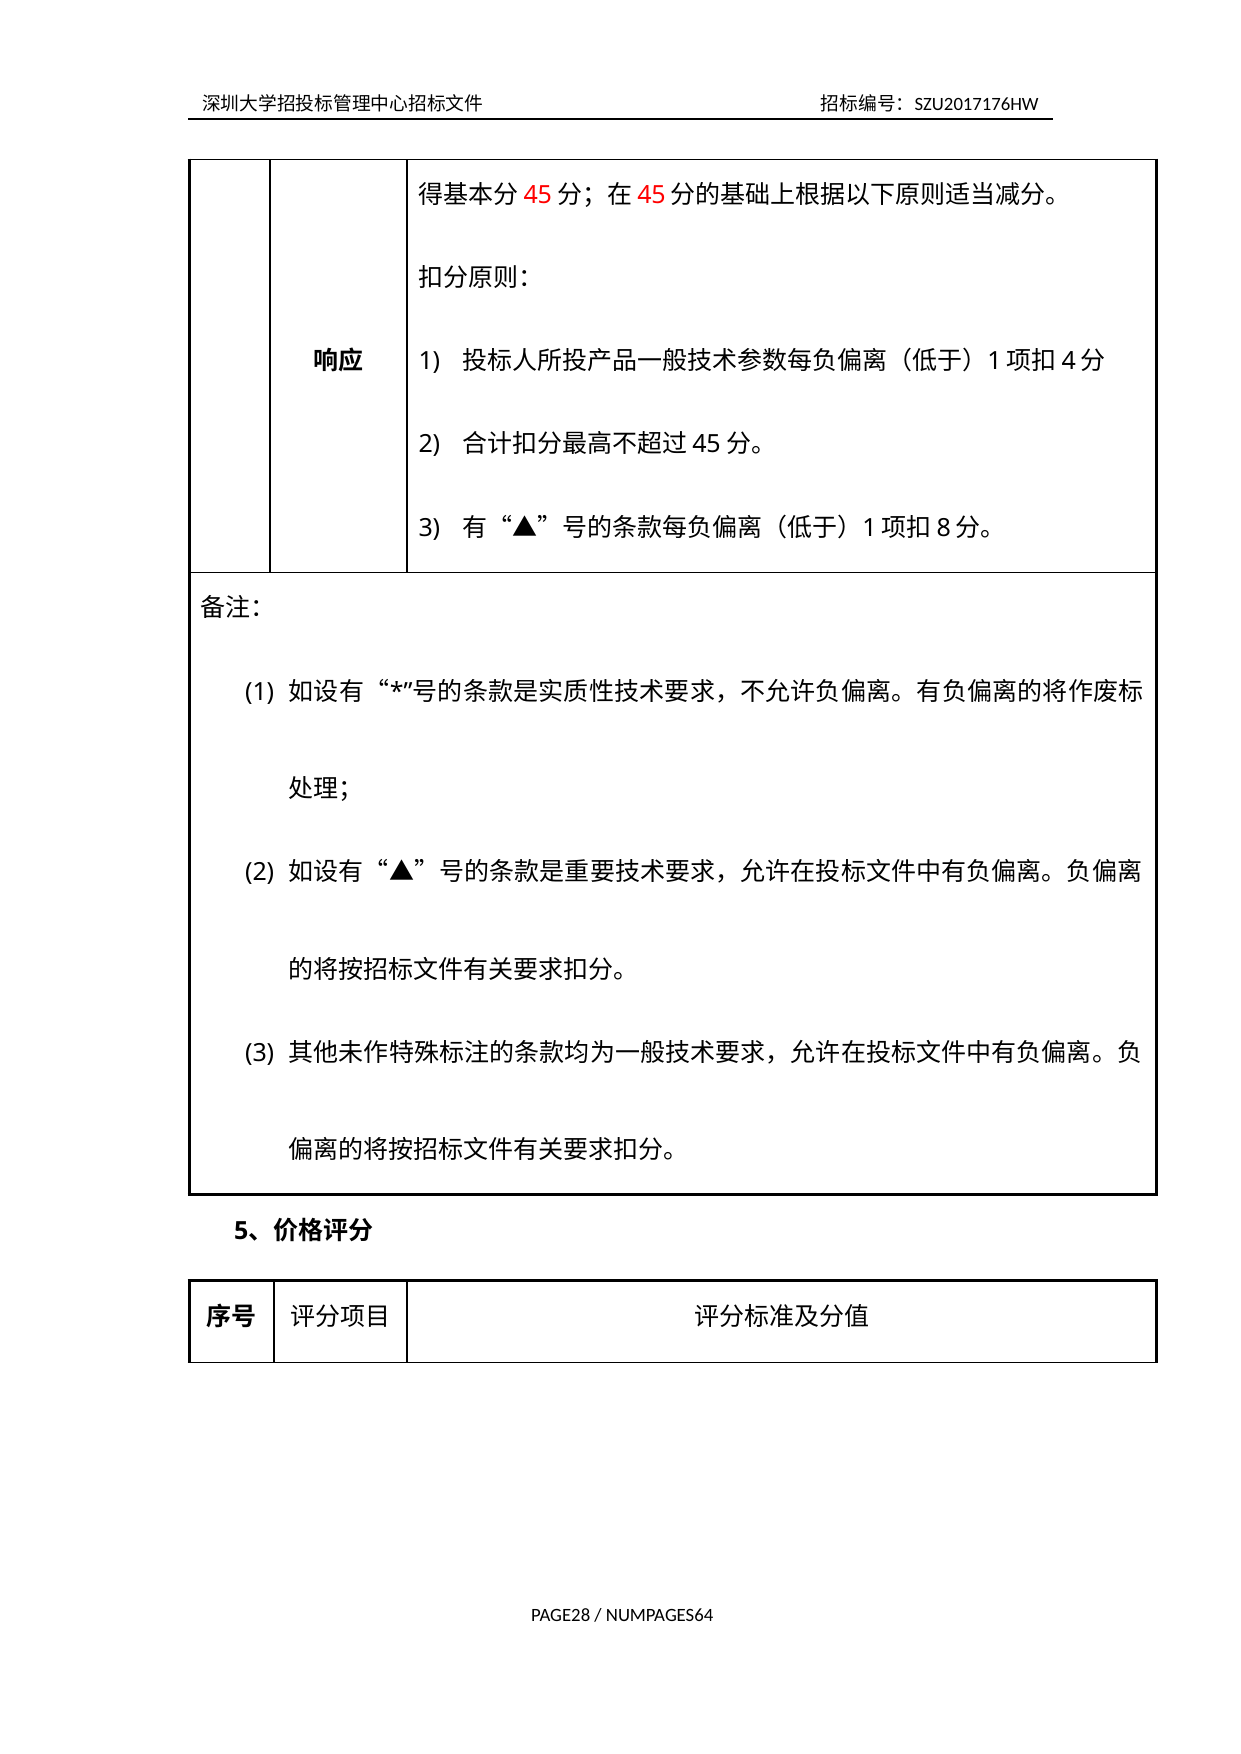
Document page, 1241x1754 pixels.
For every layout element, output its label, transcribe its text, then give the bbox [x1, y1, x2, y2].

table_header 序号 [191, 1282, 273, 1361]
text 5、价格评分 [234, 1196, 1053, 1261]
table_header 评分标准及分值 [408, 1282, 1155, 1361]
table_cell 技术参数响应 [271, 160, 406, 572]
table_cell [408, 160, 1155, 572]
table_cell 备注： 如设有“*”号的条款是实质性技术要求，不允许负偏离。有负偏离的将作废标处理； 如设有“▲”号的条款是重要技术要求，允许在投标文件中有负偏离。负偏离的将按招标文件有关要求扣分。 其他未作特殊标注的条款均为一般技术要求，允许在投标文件中有负偏离。负偏离的将按招标文件有关要求扣分。 [191, 573, 1155, 1193]
table_cell 1 [191, 160, 269, 572]
table_header 评分项目 [275, 1282, 406, 1361]
